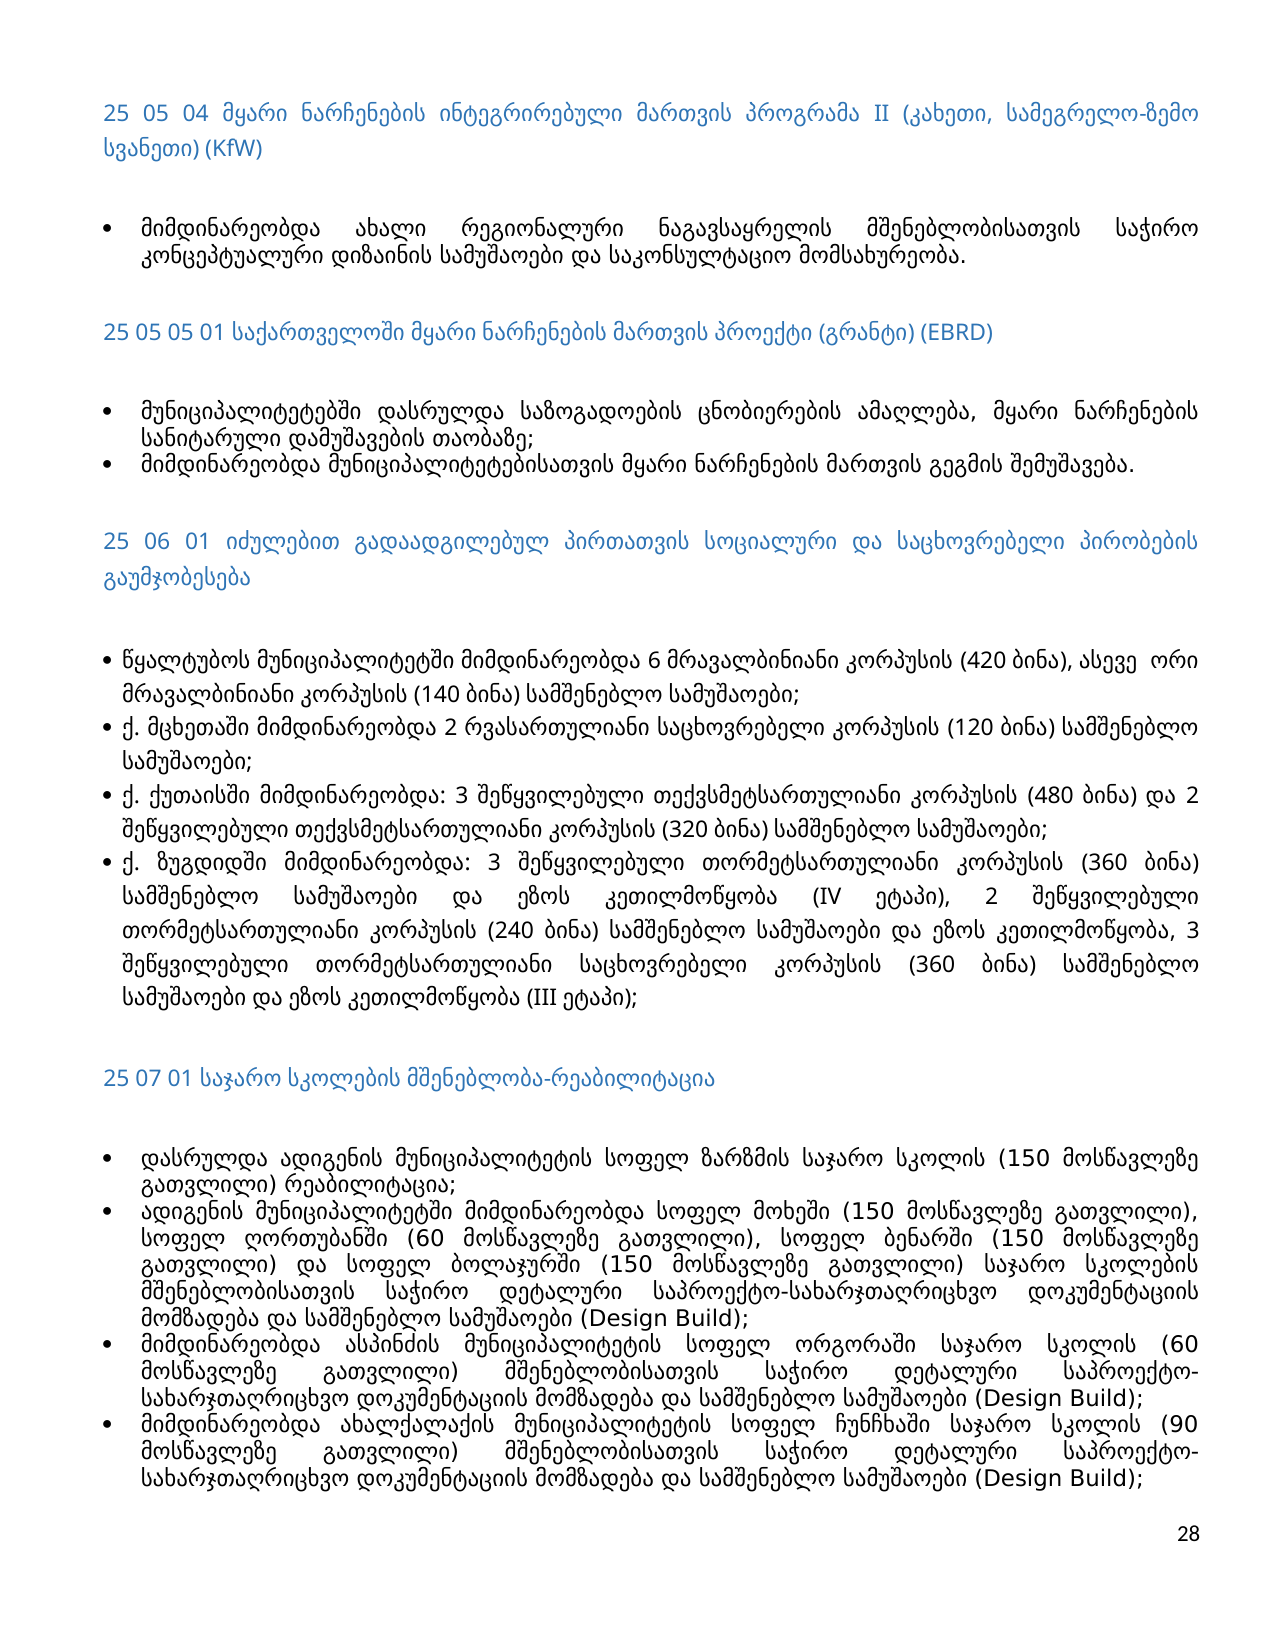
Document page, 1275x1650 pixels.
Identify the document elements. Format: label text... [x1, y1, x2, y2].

list ქ. ზუგდიდში მიმდინარეობდა: 3 შეწყვილებული თორმეტსართულიანი კორპუსის (360 ბინა) სამშენებლო სამუშაოები და ეზოს კეთილმოწყობა (IV ეტაპი), 2 შეწყვილებული თორმეტსართულიანი კორპუსის (240 ბინა) სამშენებლო სამუშაოები და ეზოს კეთილმოწყობა, 3 შეწყვილებული თორმეტსართულიანი საცხოვრებელი კორპუსის (360 ბინა) სამშენებლო სამუშაოები და ეზოს კეთილმოწყობა (III ეტაპი); [103, 846, 1200, 1013]
list ქ. მცხეთაში მიმდინარეობდა 2 რვასართულიანი საცხოვრებელი კორპუსის (120 ბინა) სამშენებლო სამუშაოები; [103, 711, 1200, 776]
text მიმდინარეობდა ახალქალაქის მუნიციპალიტეტის სოფელ ჩუნჩხაში საჯარო სკოლის (90 მოსწავლეზე გათვლილი) მშენებლობისათვის საჭირო დეტალური საპროექტო-სახარჯთაღრიცხვო დოკუმენტაციის მომზადება და სამშენებლო სამუშაოები (Design Build); [103, 1411, 1200, 1491]
subtitle 25 05 05 01 საქართველოში მყარი ნარჩენების მართვის პროექტი (გრანტი) (EBRD) [103, 315, 1200, 347]
list წყალტუბოს მუნიციპალიტეტში მიმდინარეობდა 6 მრავალბინიანი კორპუსის (420 ბინა), ასევე ორი მრავალბინიანი კორპუსის (140 ბინა) სამშენებლო სამუშაოები; [103, 644, 1200, 709]
text ადიგენის მუნიციპალიტეტში მიმდინარეობდა სოფელ მოხეში (150 მოსწავლეზე გათვლილი), სოფელ ღორთუბანში (60 მოსწავლეზე გათვლილი), სოფელ ბენარში (150 მოსწავლეზე გათვლილი) და სოფელ ბოლაჯურში (150 მოსწავლეზე გათვლილი) საჯარო სკოლების მშენებლობისათვის საჭირო დეტალური საპროექტო-სახარჯთაღრიცხვო დოკუმენტაციის მომზადება და სამშენებლო სამუშაოები (Design Build); [103, 1198, 1200, 1331]
subtitle 25 05 04 მყარი ნარჩენების ინტეგრირებული მართვის პროგრამა II (კახეთი, სამეგრელო-ზემო სვანეთი) (KfW) [103, 96, 1200, 164]
subtitle 25 07 01 საჯარო სკოლების მშენებლობა-რეაბილიტაცია [103, 1062, 1200, 1093]
subtitle 25 06 01 იძულებით გადაადგილებულ პირთათვის სოციალური და საცხოვრებელი პირობების გაუმჯობესება [103, 525, 1200, 592]
text მიმდინარეობდა ასპინძის მუნიციპალიტეტის სოფელ ორგორაში საჯარო სკოლის (60 მოსწავლეზე გათვლილი) მშენებლობისათვის საჭირო დეტალური საპროექტო-სახარჯთაღრიცხვო დოკუმენტაციის მომზადება და სამშენებლო სამუშაოები (Design Build); [103, 1331, 1200, 1411]
text მუნიციპალიტეტებში დასრულდა საზოგადოების ცნობიერების ამაღლება, მყარი ნარჩენების სანიტარული დამუშავების თაობაზე; [103, 398, 1200, 452]
list ქ. ქუთაისში მიმდინარეობდა: 3 შეწყვილებული თექვსმეტსართულიანი კორპუსის (480 ბინა) და 2 შეწყვილებული თექვსმეტსართულიანი კორპუსის (320 ბინა) სამშენებლო სამუშაოები; [103, 779, 1200, 844]
text დასრულდა ადიგენის მუნიციპალიტეტის სოფელ ზარზმის საჯარო სკოლის (150 მოსწავლეზე გათვლილი) რეაბილიტაცია; [103, 1145, 1200, 1198]
text მიმდინარეობდა ახალი რეგიონალური ნაგავსაყრელის მშენებლობისათვის საჭირო კონცეპტუალური დიზაინის სამუშაოები და საკონსულტაციო მომსახურეობა. [103, 215, 1200, 268]
text მიმდინარეობდა მუნიციპალიტეტებისათვის მყარი ნარჩენების მართვის გეგმის შემუშავება. [103, 452, 1200, 478]
